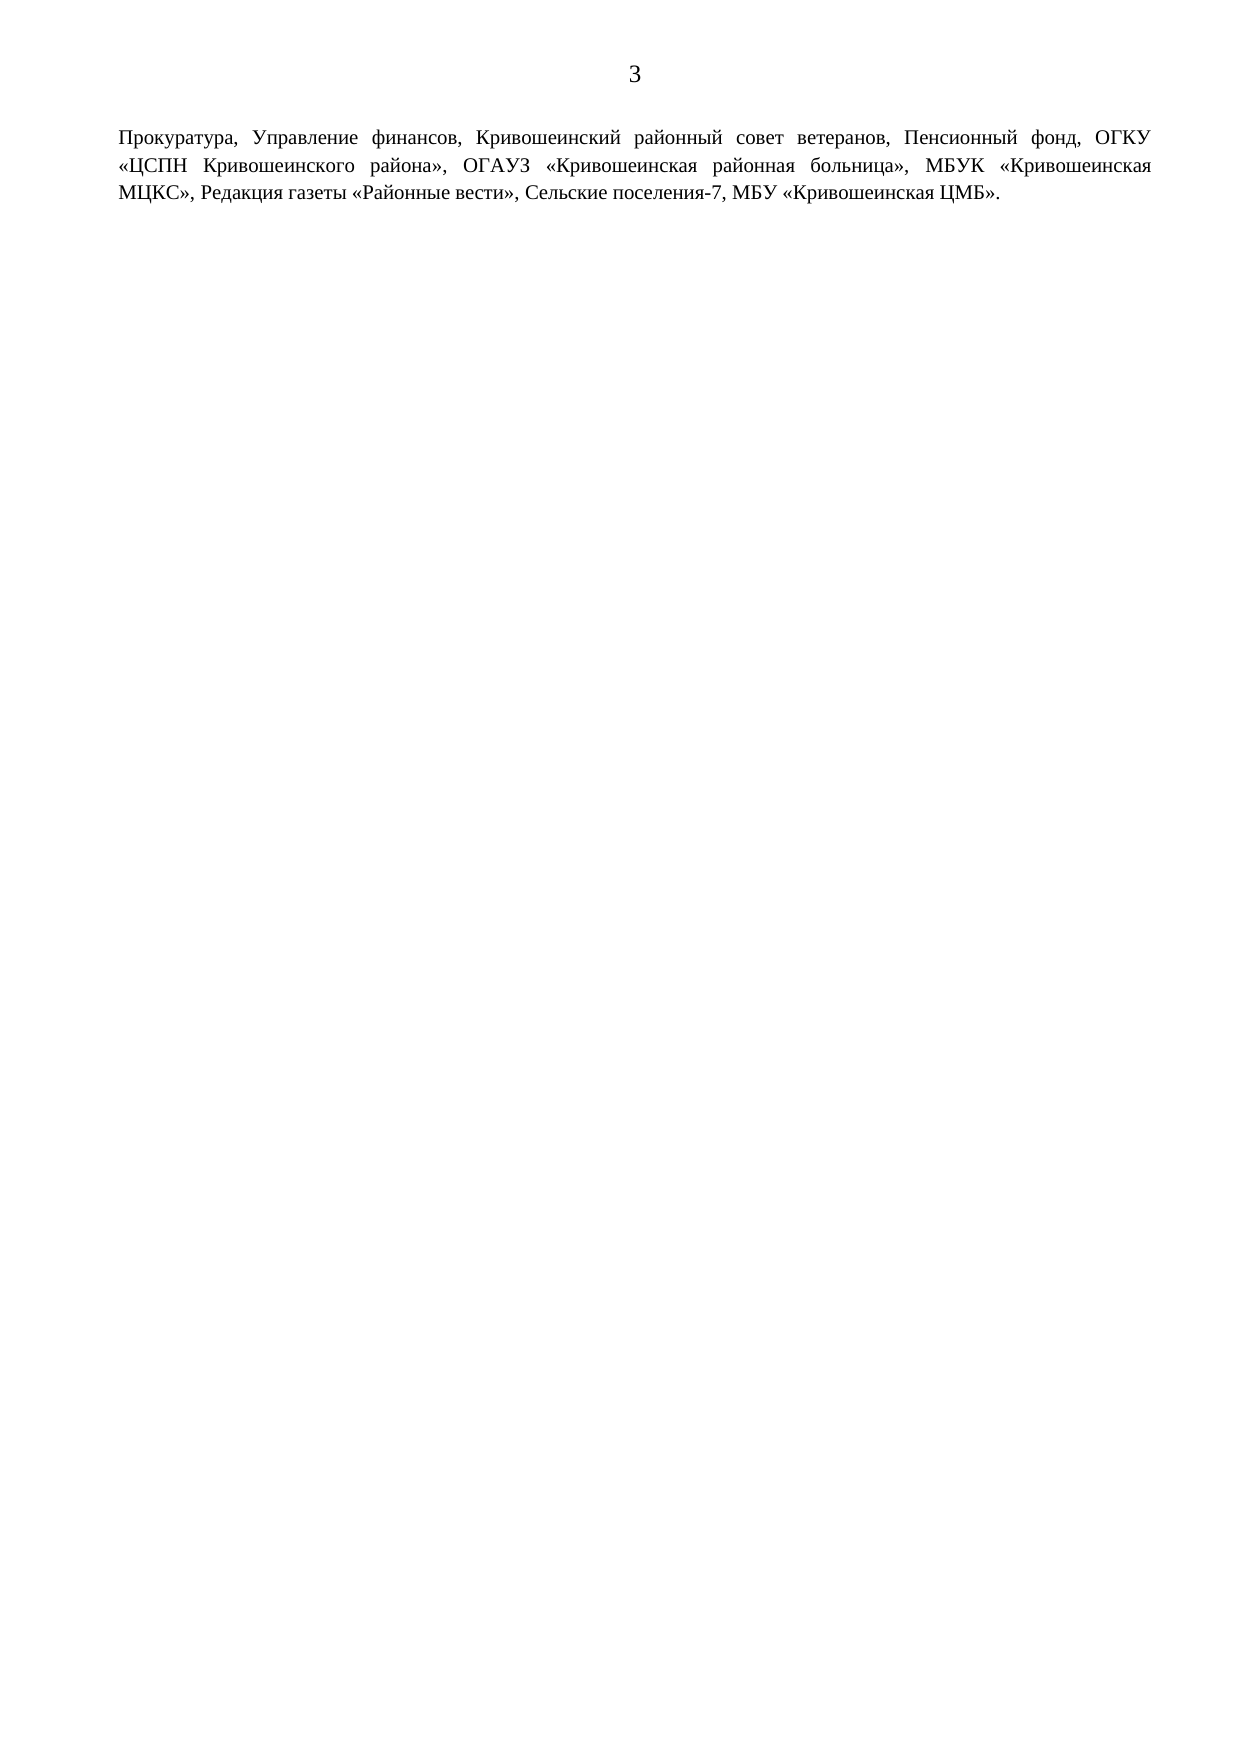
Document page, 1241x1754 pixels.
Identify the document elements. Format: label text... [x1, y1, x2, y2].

text Прокуратура, Управление финансов, Кривошеинский районный совет ветеранов, Пенсионный фонд, ОГКУ «ЦСПН Кривошеинского района», ОГАУЗ «Кривошеинская районная больница», МБУК «Кривошеинская МЦКС», Редакция газеты «Районные вести», Сельские поселения-7, МБУ «Кривошеинская ЦМБ». [118, 125, 1152, 204]
